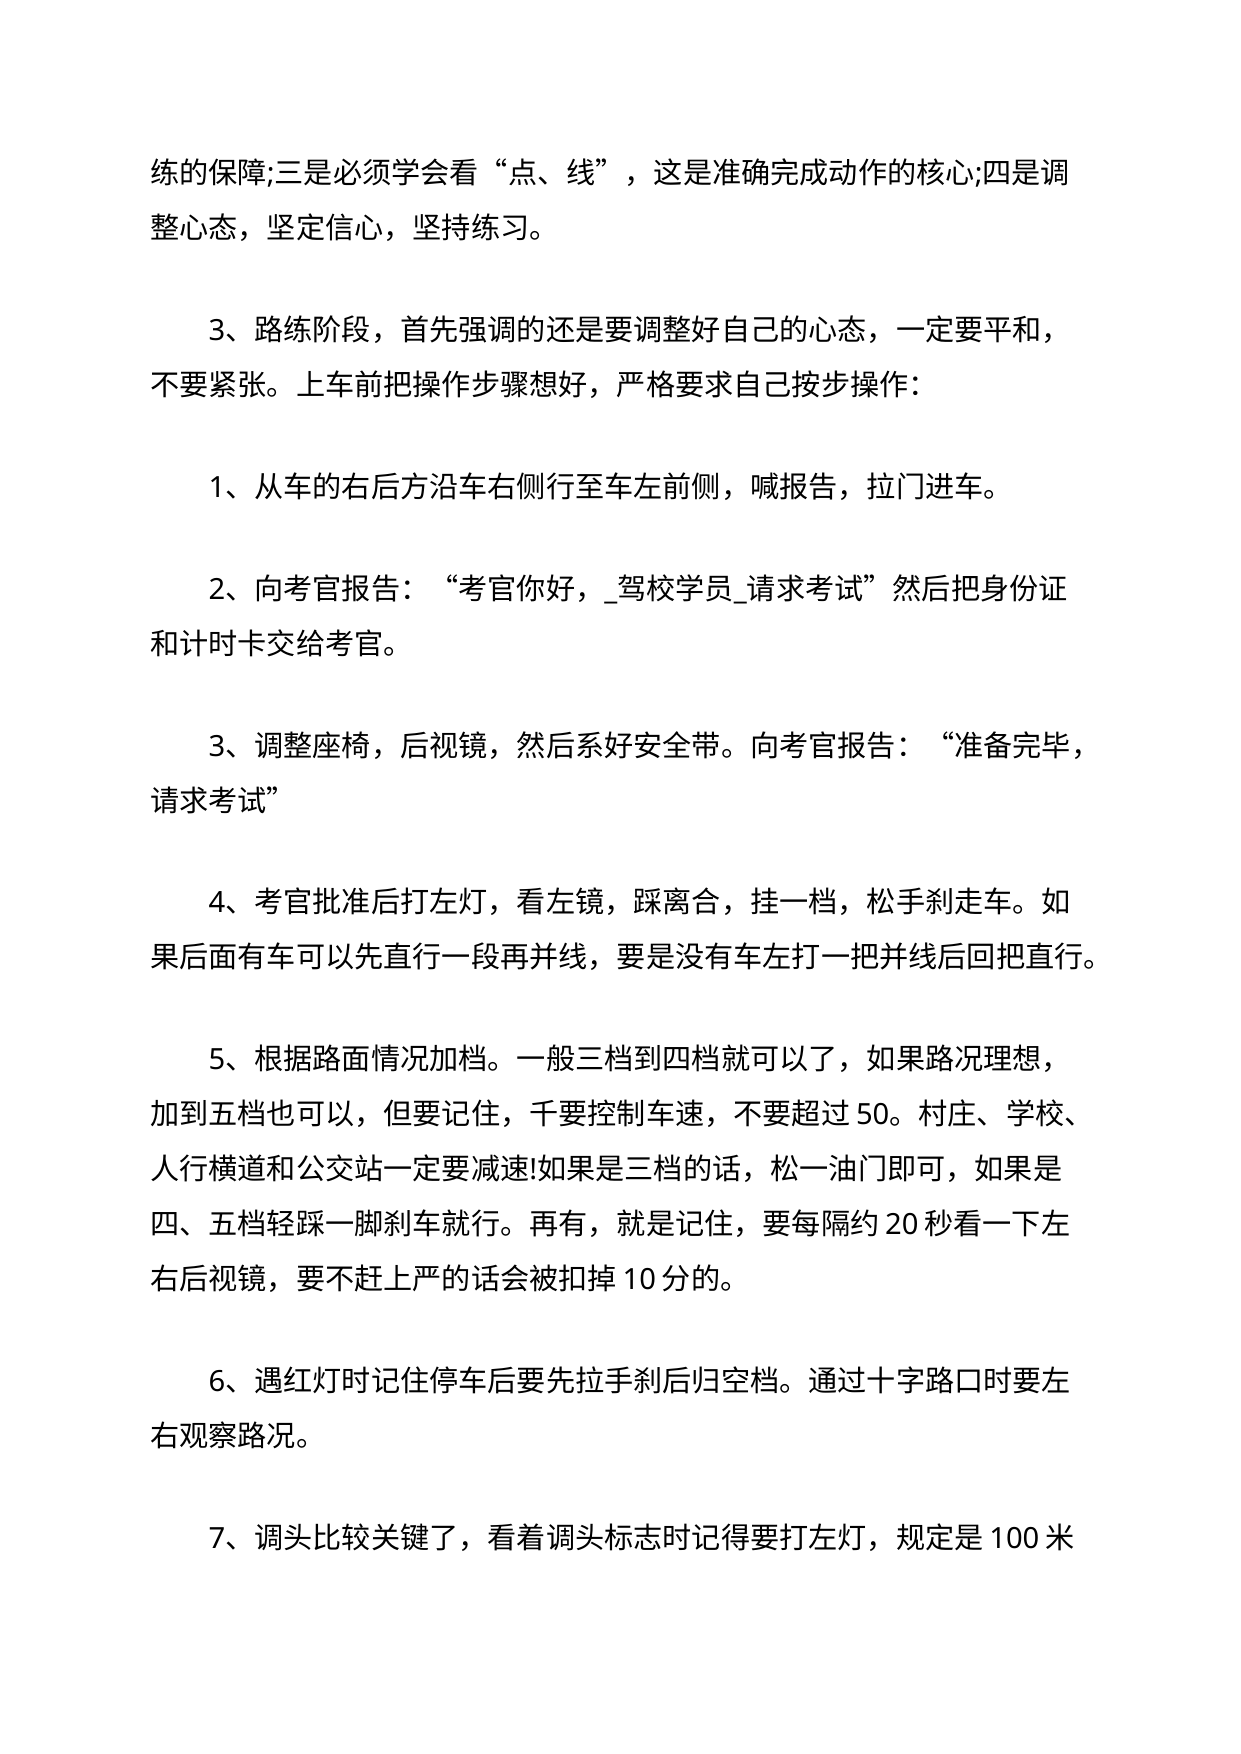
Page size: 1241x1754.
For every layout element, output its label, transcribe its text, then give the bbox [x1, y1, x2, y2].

text 6、遇红灯时记住停车后要先拉手刹后归空档。通过十字路口时要左右观察路况。 [150, 1358, 1090, 1455]
text 4、考官批准后打左灯，看左镜，踩离合，挂一档，松手刹走车。如果后面有车可以先直行一段再并线，要是没有车左打一把并线后回把直行。 [150, 879, 1090, 976]
text 3、路练阶段，首先强调的还是要调整好自己的心态，一定要平和，不要紧张。上车前把操作步骤想好，严格要求自己按步操作： [150, 307, 1090, 404]
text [150, 150, 1090, 247]
text 3、调整座椅，后视镜，然后系好安全带。向考官报告：“准备完毕，请求考试” [150, 722, 1090, 819]
text 2、向考官报告：“考官你好，_驾校学员_请求考试”然后把身份证和计时卡交给考官。 [150, 566, 1090, 663]
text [150, 1514, 1090, 1557]
text 5、根据路面情况加档。一般三档到四档就可以了，如果路况理想，加到五档也可以，但要记住，千要控制车速，不要超过50。村庄、学校、人行横道和公交站一定要减速!如果是三档的话，松一油门即可，如果是四、五档轻踩一脚刹车就行。再有，就是记住，要每隔约20秒看一下左右后视镜，要不赶上严的话会被扣掉10分的。 [150, 1036, 1090, 1298]
text 1、从车的右后方沿车右侧行至车左前侧，喊报告，拉门进车。 [150, 463, 1090, 506]
